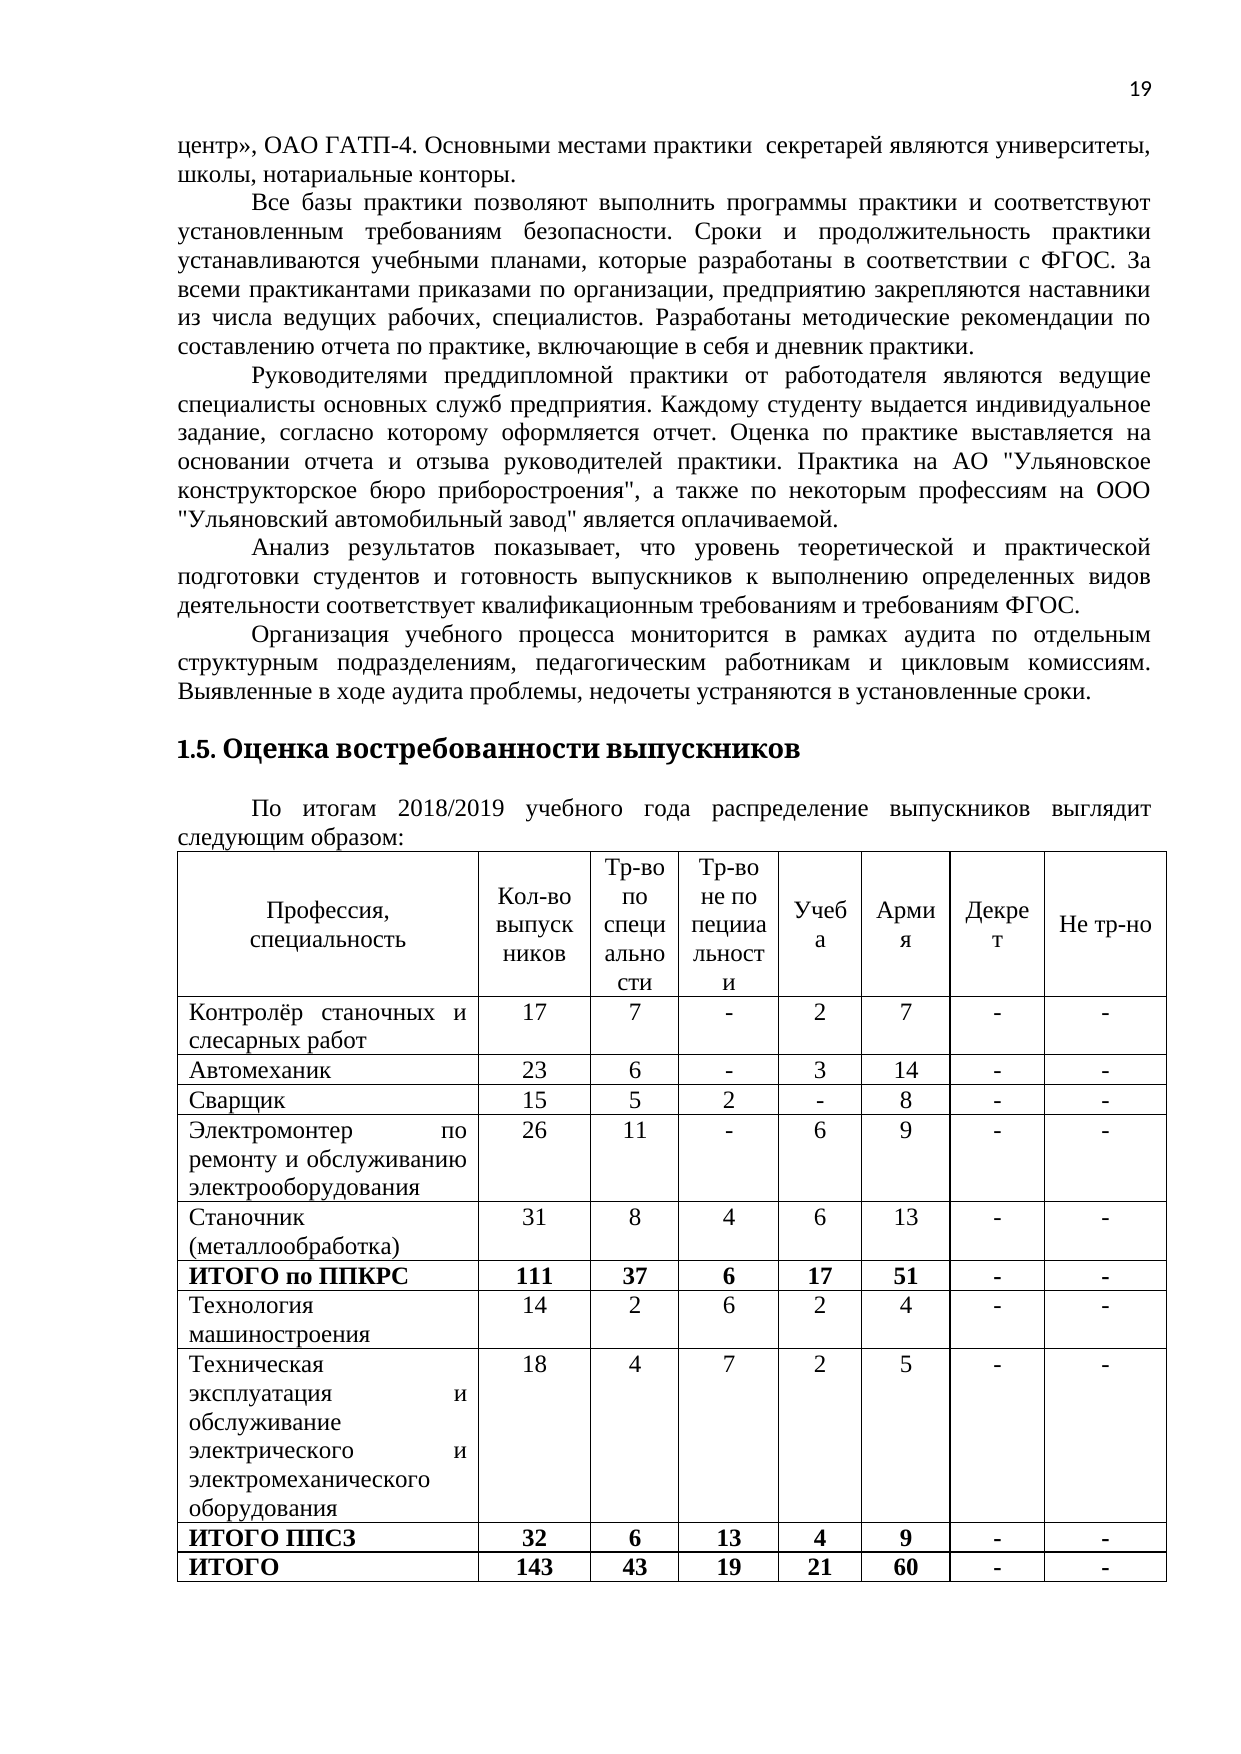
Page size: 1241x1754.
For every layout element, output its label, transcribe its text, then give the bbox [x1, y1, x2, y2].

table_header Тр-во не по пецииальности [679, 852, 778, 996]
table_cell - [1045, 1349, 1166, 1522]
table_cell 3 [779, 1055, 861, 1084]
table_cell 6 [679, 1261, 778, 1289]
table_cell 2 [679, 1085, 778, 1114]
text Организация учебного процесса мониторится в рамках аудита по отдельным структурным подразделениям, педагогическим работникам и цикловым комиссиям. Выявленные в ходе аудита проблемы, недочеты устраняются в установленные сроки. [177, 619, 1152, 705]
table_cell 143 [479, 1553, 590, 1581]
table_cell 4 [591, 1349, 678, 1522]
table_cell 2 [779, 997, 861, 1054]
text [177, 130, 1152, 187]
table_cell 2 [591, 1291, 678, 1348]
table_cell Электромонтер по ремонту и обслуживанию электрооборудования [178, 1115, 478, 1201]
table_cell Контролёр станочных и слесарных работ [178, 997, 478, 1054]
table_cell Сварщик [178, 1085, 478, 1114]
table_cell 15 [479, 1085, 590, 1114]
table_header Армия [862, 852, 949, 996]
table_cell - [679, 1115, 778, 1201]
table_cell 4 [862, 1291, 949, 1348]
table_cell 51 [862, 1261, 949, 1289]
table_cell 14 [479, 1291, 590, 1348]
table_cell 23 [479, 1055, 590, 1084]
table_cell Автомеханик [178, 1055, 478, 1084]
table_cell 14 [862, 1055, 949, 1084]
table_cell 31 [479, 1202, 590, 1260]
table_cell 9 [862, 1523, 949, 1551]
table_header Кол-во выпускников [479, 852, 590, 996]
table_cell 13 [862, 1202, 949, 1260]
subtitle 1.5. Оценка востребованности выпускников [177, 734, 1152, 765]
table_cell Техническая эксплуатация и обслуживание электрического и электромеханического оборудования [178, 1349, 478, 1522]
table_cell - [1045, 1202, 1166, 1260]
table_header Профессия, специальность [178, 852, 478, 996]
table_cell 13 [679, 1523, 778, 1551]
table_cell Станочник (металлообработка) [178, 1202, 478, 1260]
table_cell - [951, 1553, 1044, 1581]
table_header Тр-во по специальности [591, 852, 678, 996]
table_cell - [951, 1261, 1044, 1289]
table_cell 19 [679, 1553, 778, 1581]
table_cell - [1045, 997, 1166, 1054]
table_cell 7 [862, 997, 949, 1054]
table_cell - [679, 1055, 778, 1084]
table_cell Технология машиностроения [178, 1291, 478, 1348]
table_cell 6 [779, 1202, 861, 1260]
table_cell 17 [779, 1261, 861, 1289]
table_cell - [951, 1115, 1044, 1201]
table_cell 111 [479, 1261, 590, 1289]
table_cell - [951, 1291, 1044, 1348]
table_cell 6 [779, 1115, 861, 1201]
table_cell - [951, 1202, 1044, 1260]
table_cell ИТОГО по ППКРС [178, 1261, 478, 1289]
text По итогам 2018/2019 учебного года распределение выпускников выглядит следующим образом: [177, 793, 1152, 851]
table_cell 26 [479, 1115, 590, 1201]
table_header Учеба [779, 852, 861, 996]
table_cell ИТОГО [178, 1553, 478, 1581]
table_cell ИТОГО ППСЗ [178, 1523, 478, 1551]
table_cell 2 [779, 1349, 861, 1522]
table_cell 6 [591, 1055, 678, 1084]
table_cell 8 [862, 1085, 949, 1114]
text Анализ результатов показывает, что уровень теоретической и практической подготовки студентов и готовность выпускников к выполнению определенных видов деятельности соответствует квалификационным требованиям и требованиям ФГОС. [177, 532, 1152, 619]
text Руководителями преддипломной практики от работодателя являются ведущие специалисты основных служб предприятия. Каждому студенту выдается индивидуальное задание, согласно которому оформляется отчет. Оценка по практике выставляется на основании отчета и отзыва руководителей практики. Практика на АО "Ульяновское конструкторское бюро приборостроения", а также по некоторым профессиям на ООО "Ульяновский автомобильный завод" является оплачиваемой. [177, 360, 1152, 532]
table_cell 17 [479, 997, 590, 1054]
table_cell 21 [779, 1553, 861, 1581]
table_header Декрет [951, 852, 1044, 996]
table_cell - [1045, 1085, 1166, 1114]
table_cell 5 [862, 1349, 949, 1522]
table_cell 4 [679, 1202, 778, 1260]
table_cell - [951, 1349, 1044, 1522]
table_cell - [779, 1085, 861, 1114]
table_cell 7 [679, 1349, 778, 1522]
table_cell 11 [591, 1115, 678, 1201]
table_cell 60 [862, 1553, 949, 1581]
table_cell 6 [679, 1291, 778, 1348]
table_cell 4 [779, 1523, 861, 1551]
table_cell 43 [591, 1553, 678, 1581]
table_cell 37 [591, 1261, 678, 1289]
table_cell 7 [591, 997, 678, 1054]
table_cell - [951, 1523, 1044, 1551]
table_cell 18 [479, 1349, 590, 1522]
table_cell 5 [591, 1085, 678, 1114]
table_cell 8 [591, 1202, 678, 1260]
table_cell - [679, 997, 778, 1054]
table_cell 6 [591, 1523, 678, 1551]
table_cell 2 [779, 1291, 861, 1348]
table_cell - [951, 997, 1044, 1054]
table_cell - [951, 1055, 1044, 1084]
table_cell - [1045, 1523, 1166, 1551]
table_cell - [1045, 1055, 1166, 1084]
text Все базы практики позволяют выполнить программы практики и соответствуют установленным требованиям безопасности. Сроки и продолжительность практики устанавливаются учебными планами, которые разработаны в соответствии с ФГОС. За всеми практикантами приказами по организации, предприятию закрепляются наставники из числа ведущих рабочих, специалистов. Разработаны методические рекомендации по составлению отчета по практике, включающие в себя и дневник практики. [177, 187, 1152, 360]
table_cell - [1045, 1261, 1166, 1289]
table_cell 32 [479, 1523, 590, 1551]
table_cell - [1045, 1115, 1166, 1201]
table_cell - [951, 1085, 1044, 1114]
table_cell - [1045, 1291, 1166, 1348]
table_cell 9 [862, 1115, 949, 1201]
table_cell - [1045, 1553, 1166, 1581]
table_header Не тр-но [1045, 852, 1166, 996]
